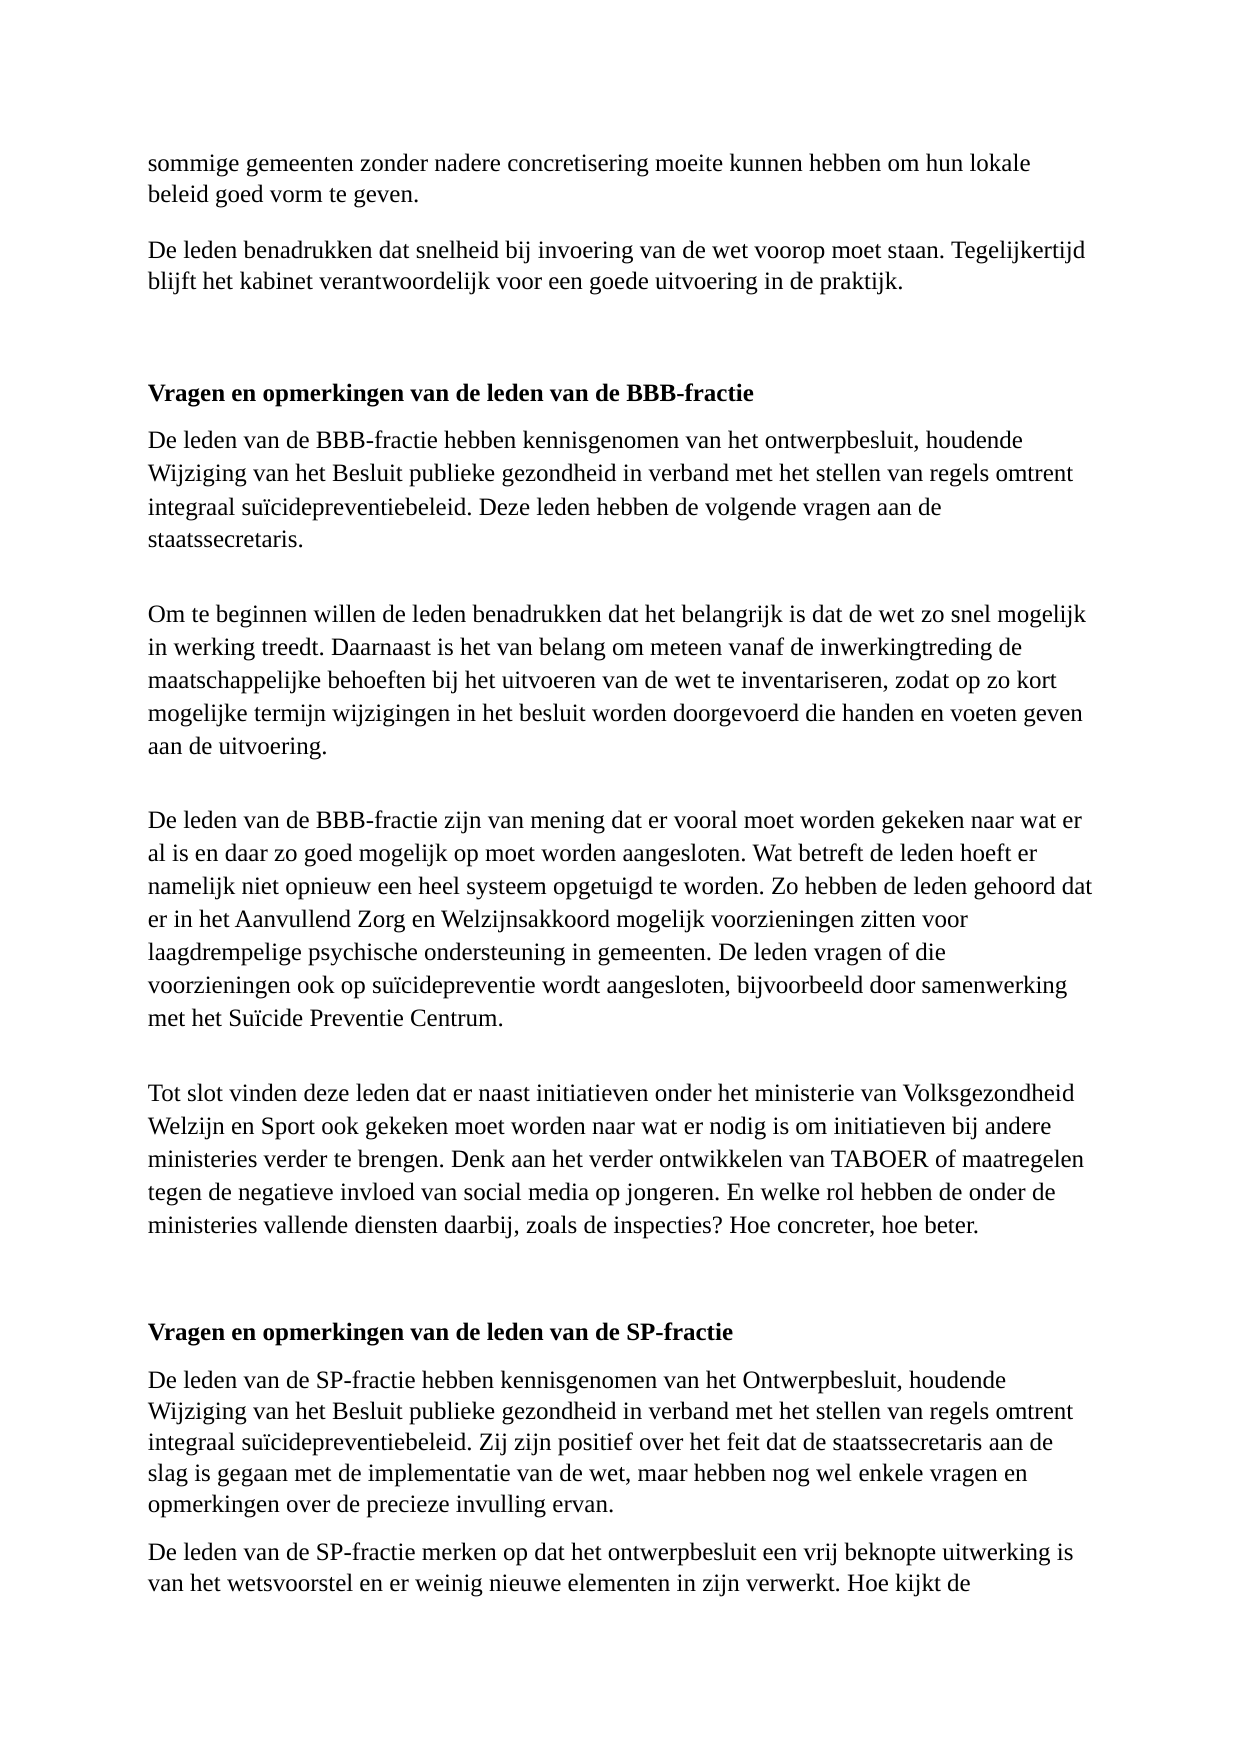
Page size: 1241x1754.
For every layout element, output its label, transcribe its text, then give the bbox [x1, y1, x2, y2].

text Tot slot vinden deze leden dat er naast initiatieven onder het ministerie van Volksgezondheid Welzijn en Sport ook gekeken moet worden naar wat er nodig is om initiatieven bij andere ministeries verder te brengen. Denk aan het verder ontwikkelen van TABOER of maatregelen tegen de negatieve invloed van social media op jongeren. En welke rol hebben de onder de ministeries vallende diensten daarbij, zoals de inspecties? Hoe concreter, hoe beter. [148, 1078, 1093, 1239]
text De leden van de BBB-fractie zijn van mening dat er vooral moet worden gekeken naar wat er al is en daar zo goed mogelijk op moet worden aangesloten. Wat betreft de leden hoeft er namelijk niet opnieuw een heel systeem opgetuigd te worden. Zo hebben de leden gehoord dat er in het Aanvullend Zorg en Welzijnsakkoord mogelijk voorzieningen zitten voor laagdrempelige psychische ondersteuning in gemeenten. De leden vragen of die voorzieningen ook op suïcidepreventie wordt aangesloten, bijvoorbeeld door samenwerking met het Suïcide Preventie Centrum. [148, 805, 1093, 1032]
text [148, 1537, 1093, 1597]
text De leden van de SP-fractie hebben kennisgenomen van het Ontwerpbesluit, houdende Wijziging van het Besluit publieke gezondheid in verband met het stellen van regels omtrent integraal suïcidepreventiebeleid. Zij zijn positief over het feit dat de staatssecretaris aan de slag is gegaan met de implementatie van de wet, maar hebben nog wel enkele vragen en opmerkingen over de precieze invulling ervan. [148, 1365, 1093, 1518]
text Vragen en opmerkingen van de leden van de SP-fractie [148, 1317, 1093, 1346]
text De leden benadrukken dat snelheid bij invoering van de wet voorop moet staan. Tegelijkertijd blijft het kabinet verantwoordelijk voor een goede uitvoering in de praktijk. [148, 235, 1093, 294]
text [148, 148, 1093, 207]
text Om te beginnen willen de leden benadrukken dat het belangrijk is dat de wet zo snel mogelijk in werking treedt. Daarnaast is het van belang om meteen vanaf de inwerkingtreding de maatschappelijke behoeften bij het uitvoeren van de wet te inventariseren, zodat op zo kort mogelijke termijn wijzigingen in het besluit worden doorgevoerd die handen en voeten geven aan de uitvoering. [148, 599, 1093, 760]
text De leden van de BBB-fractie hebben kennisgenomen van het ontwerpbesluit, houdende Wijziging van het Besluit publieke gezondheid in verband met het stellen van regels omtrent integraal suïcidepreventiebeleid. Deze leden hebben de volgende vragen aan de staatssecretaris. [148, 426, 1093, 553]
text Vragen en opmerkingen van de leden van de BBB-fractie [148, 378, 1093, 407]
